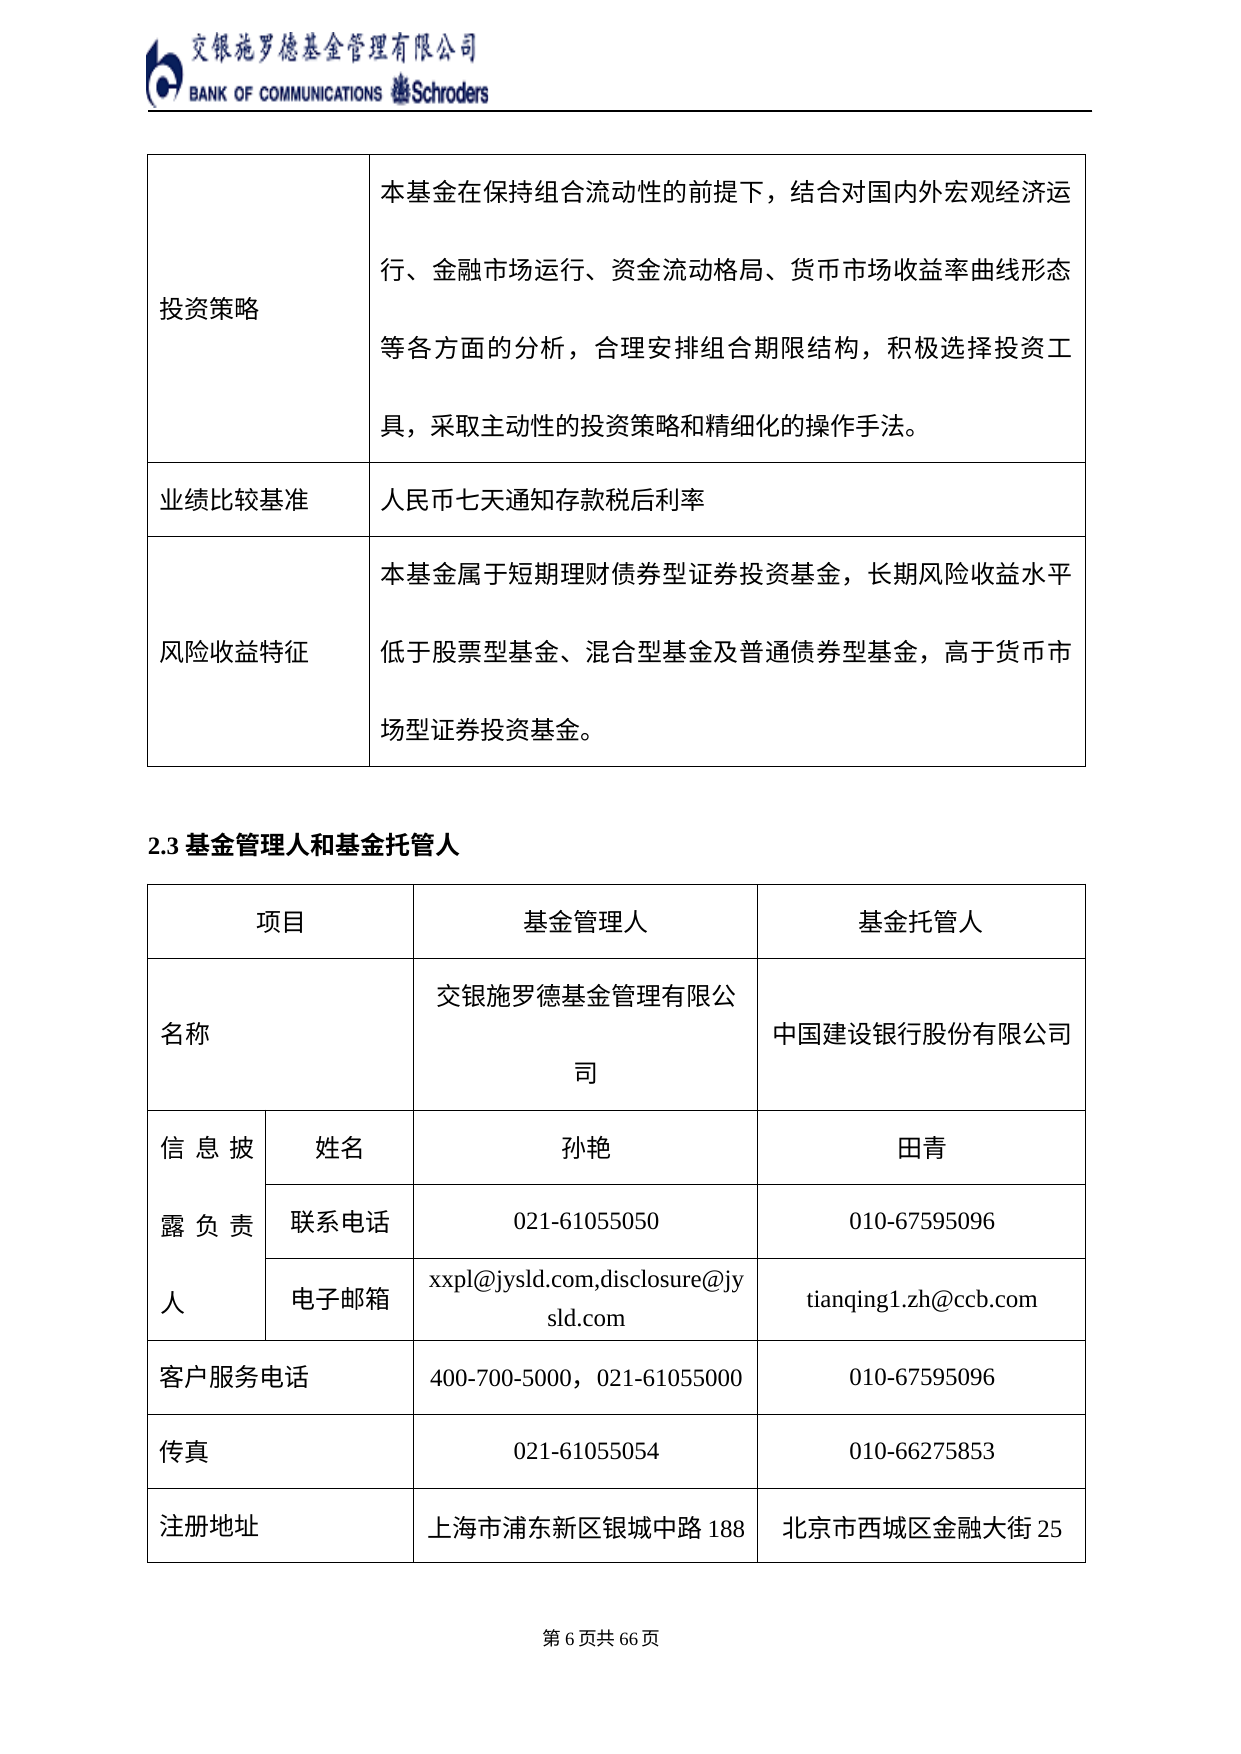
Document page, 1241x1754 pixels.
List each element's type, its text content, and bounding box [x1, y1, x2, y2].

table_cell 本基金在保持组合流动性的前提下，结合对国内外宏观经济运行、金融市场运行、资金流动格局、货币市场收益率曲线形态等各方面的分析，合理安排组合期限结构，积极选择投资工具，采取主动性的投资策略和精细化的操作手法。 [370, 155, 1085, 462]
table_cell 400-700-5000，021-61055000 [414, 1341, 757, 1413]
table_cell 客户服务电话 [148, 1341, 413, 1413]
table_cell 021-61055050 [414, 1185, 757, 1258]
table_header 基金托管人 [758, 885, 1085, 958]
table_cell 人民币七天通知存款税后利率 [370, 463, 1085, 536]
table_cell 信息披露负责人 [148, 1111, 265, 1339]
table_cell 孙艳 [414, 1111, 757, 1184]
table_cell 010-67595096 [758, 1185, 1085, 1258]
table_header 项目 [148, 885, 413, 958]
table_cell xxpl@jysld.com,disclosure@jysld.com [414, 1259, 757, 1339]
table_cell 名称 [148, 959, 413, 1109]
table_cell 交银施罗德基金管理有限公司 [414, 959, 757, 1109]
table_cell 电子邮箱 [266, 1259, 413, 1339]
table_cell 业绩比较基准 [148, 463, 369, 536]
table_cell 注册地址 [148, 1489, 413, 1562]
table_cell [414, 1489, 757, 1562]
table_cell 本基金属于短期理财债券型证券投资基金，长期风险收益水平低于股票型基金、混合型基金及普通债券型基金，高于货币市场型证券投资基金。 [370, 537, 1085, 766]
table_cell 010-67595096 [758, 1341, 1085, 1413]
table_cell 田青 [758, 1111, 1085, 1184]
table_cell 姓名 [266, 1111, 413, 1184]
table_header 基金管理人 [414, 885, 757, 958]
table_cell 传真 [148, 1415, 413, 1488]
table_cell 联系电话 [266, 1185, 413, 1258]
table_cell 021-61055054 [414, 1415, 757, 1488]
table_cell 风险收益特征 [148, 537, 369, 766]
table_cell 中国建设银行股份有限公司 [758, 959, 1085, 1109]
table_cell tianqing1.zh@ccb.com [758, 1259, 1085, 1339]
table_cell 010-66275853 [758, 1415, 1085, 1488]
table_cell 投资策略 [148, 155, 369, 462]
picture [146, 32, 489, 108]
table_cell 北京市西城区金融大街25号 [758, 1489, 1085, 1562]
subtitle 2.3 基金管理人和基金托管人 [148, 811, 1092, 876]
